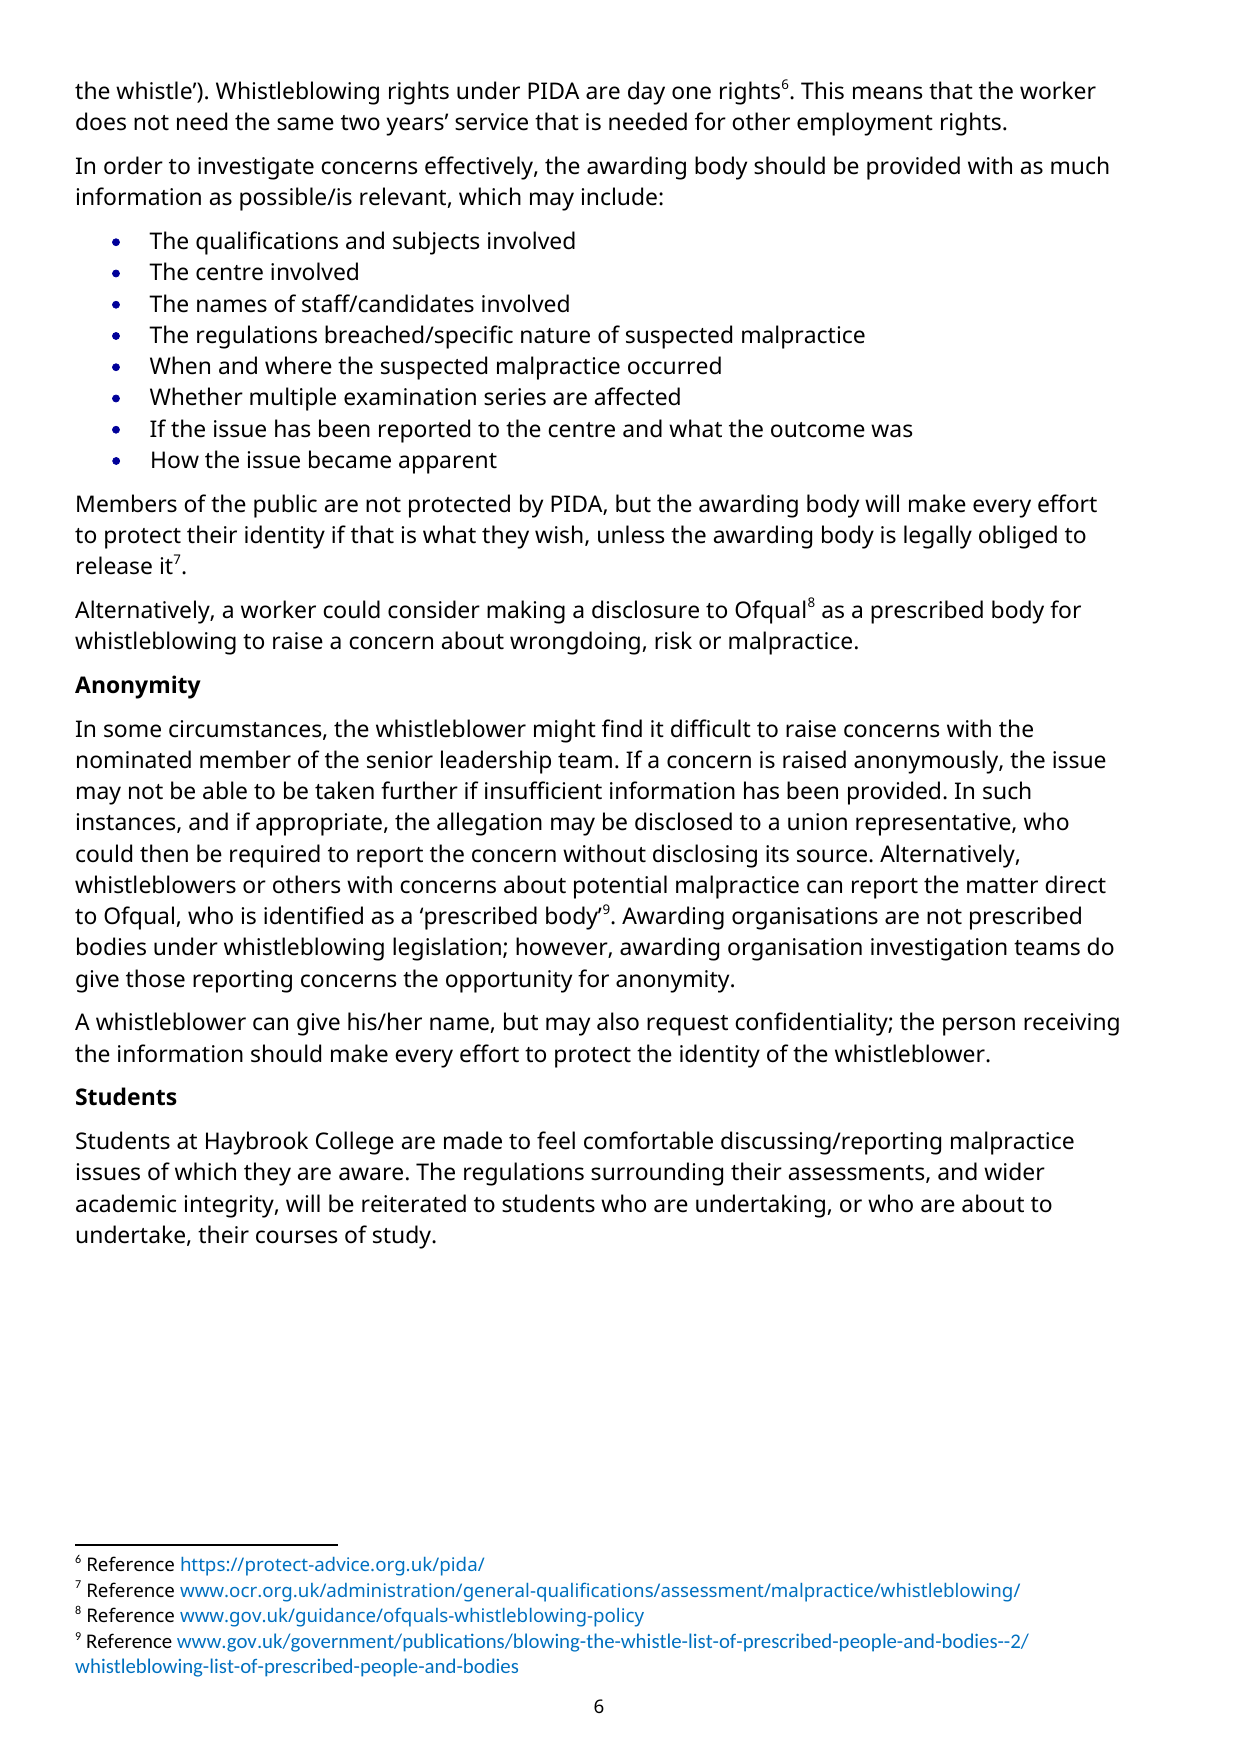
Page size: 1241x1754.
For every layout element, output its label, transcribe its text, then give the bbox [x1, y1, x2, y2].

text In some circumstances, the whistleblower might find it difficult to raise concerns with the nominated member of the senior leadership team. If a concern is raised anonymously, the issue may not be able to be taken further if insufficient information has been provided. In such instances, and if appropriate, the allegation may be disclosed to a union representative, who could then be required to report the concern without disclosing its source. Alternatively, whistleblowers or others with concerns about potential malpractice can report the matter direct to Ofqual, who is identified as a ‘prescribed body’. Awarding organisations are not prescribed bodies under whistleblowing legislation; however, awarding organisation investigation teams do give those reporting concerns the opportunity for anonymity. [75, 712, 1122, 994]
list Whether multiple examination series are affected [112, 381, 1122, 412]
list The qualifications and subjects involved [112, 225, 1122, 256]
list The centre involved [112, 256, 1122, 287]
list The regulations breached/specific nature of suspected malpractice [112, 319, 1122, 350]
text Members of the public are not protected by PIDA, but the awarding body will make every effort to protect their identity if that is what they wish, unless the awarding body is legally obliged to release it. [75, 487, 1122, 581]
list The names of staff/candidates involved [112, 287, 1122, 319]
text Anonymity [75, 669, 1122, 700]
list When and where the suspected malpractice occurred [112, 350, 1122, 381]
text In order to investigate concerns effectively, the awarding body should be provided with as much information as possible/is relevant, which may include: [75, 150, 1122, 212]
list How the issue became apparent [112, 444, 1122, 475]
text A whistleblower can give his/her name, but may also request confidentiality; the person receiving the information should make every effort to protect the identity of the whistleblower. [75, 1006, 1122, 1069]
list If the issue has been reported to the centre and what the outcome was [112, 412, 1122, 444]
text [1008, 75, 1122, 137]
text Alternatively, a worker could consider making a disclosure to Ofqual as a prescribed body for whistleblowing to raise a concern about wrongdoing, risk or malpractice. [75, 594, 1122, 656]
text Students at Haybrook College are made to feel comfortable discussing/reporting malpractice issues of which they are aware. The regulations surrounding their assessments, and wider academic integrity, will be reiterated to students who are undertaking, or who are about to undertake, their courses of study. [75, 1125, 1122, 1250]
text Students [75, 1081, 1122, 1112]
